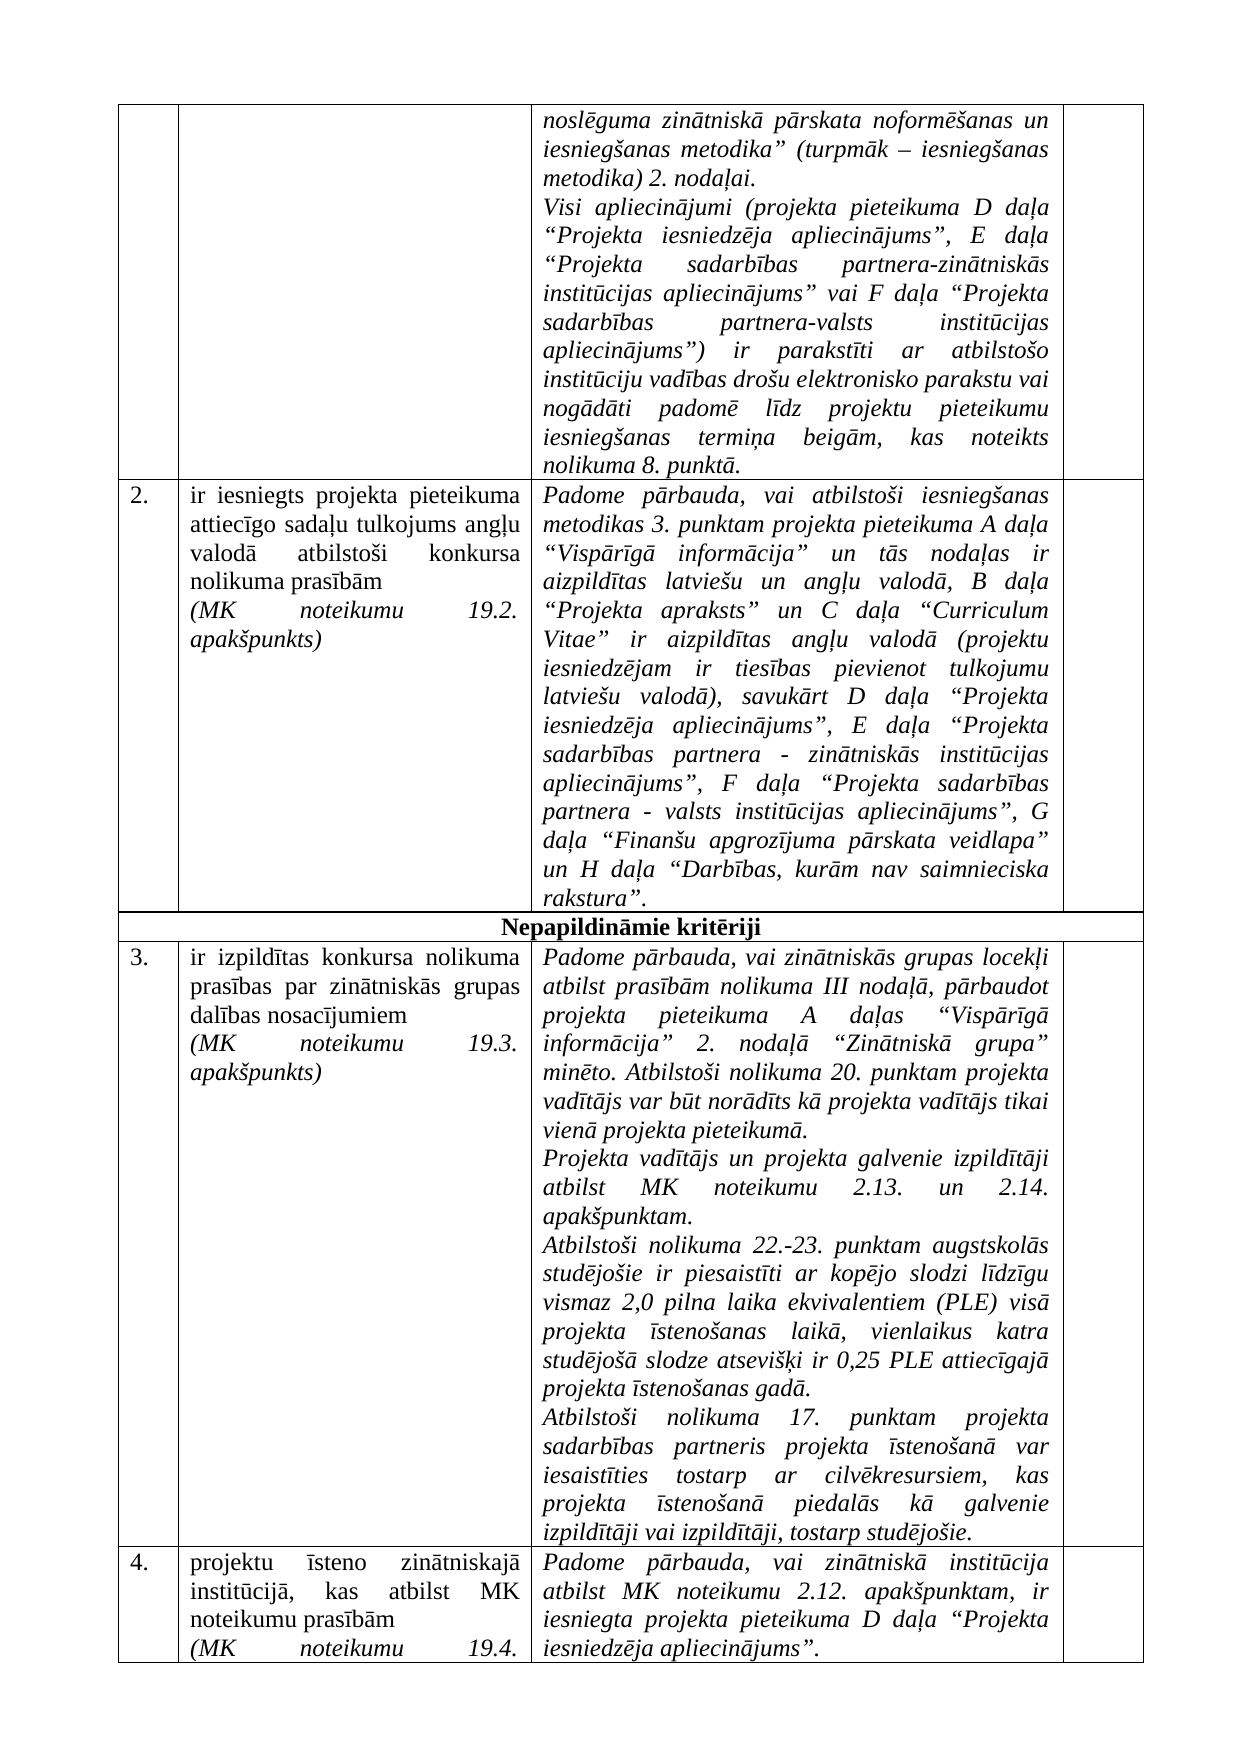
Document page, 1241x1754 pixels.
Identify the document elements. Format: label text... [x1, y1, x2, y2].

table_cell [1064, 105, 1143, 479]
table_cell Nepapildināmie kritēriji [119, 913, 1143, 941]
table_cell ir iesniegts projekta pieteikuma attiecīgo sadaļu tulkojums angļu valodā atbilstoši konkursa nolikuma prasībām (MK noteikumu 19.2. apakšpunkts) [179, 480, 531, 911]
table_cell 1. [119, 105, 178, 479]
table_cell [532, 105, 1063, 479]
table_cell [179, 1547, 531, 1662]
table_cell 2. [119, 480, 178, 911]
table_cell ir izpildītas konkursa nolikuma prasības par zinātniskās grupas dalības nosacījumiem (MK noteikumu 19.3. apakšpunkts) [179, 942, 531, 1546]
table_cell [1064, 480, 1143, 911]
table_cell [1064, 942, 1143, 1546]
table_cell 3. [119, 942, 178, 1546]
table_cell [1064, 1547, 1143, 1662]
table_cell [532, 1547, 1063, 1662]
table_cell Padome pārbauda, vai atbilstoši iesniegšanas metodikas 3. punktam projekta pieteikuma A daļa “Vispārīgā informācija” un tās nodaļas ir aizpildītas latviešu un angļu valodā, B daļa “Projekta apraksts” un C daļa “Curriculum Vitae” ir aizpildītas angļu valodā (projektu iesniedzējam ir tiesības pievienot tulkojumu latviešu valodā), savukārt D daļa “Projekta iesniedzēja apliecinājums”, E daļa “Projekta sadarbības partnera - zinātniskās institūcijas apliecinājums”, F daļa “Projekta sadarbības partnera - valsts institūcijas apliecinājums”, G daļa “Finanšu apgrozījuma pārskata veidlapa” un H daļa “Darbības, kurām nav saimnieciska rakstura”. [532, 480, 1063, 911]
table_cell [179, 105, 531, 479]
table_cell 4. [119, 1547, 178, 1662]
table_cell Padome pārbauda, vai zinātniskās grupas locekļi atbilst prasībām nolikuma III nodaļā, pārbaudot projekta pieteikuma A daļas “Vispārīgā informācija” 2. nodaļā “Zinātniskā grupa” minēto. Atbilstoši nolikuma 20. punktam projekta vadītājs var būt norādīts kā projekta vadītājs tikai vienā projekta pieteikumā. Projekta vadītājs un projekta galvenie izpildītāji atbilst MK noteikumu 2.13. un 2.14. apakšpunktam. Atbilstoši nolikuma 22.-23. punktam augstskolās studējošie ir piesaistīti ar kopējo slodzi līdzīgu vismaz pilna laika ekvivalentiem (PLE) visā projekta īstenošanas laikā, vienlaikus katra studējošā slodze atsevišķi ir 0,25 PLE attiecīgajā projekta īstenošanas gadā. Atbilstoši nolikuma 17. punktam projekta sadarbības partneris projekta īstenošanā var iesaistīties tostarp ar cilvēkresursiem, kas projekta īstenošanā piedalās kā galvenie izpildītāji vai izpildītāji, tostarp studējošie. [532, 942, 1063, 1546]
